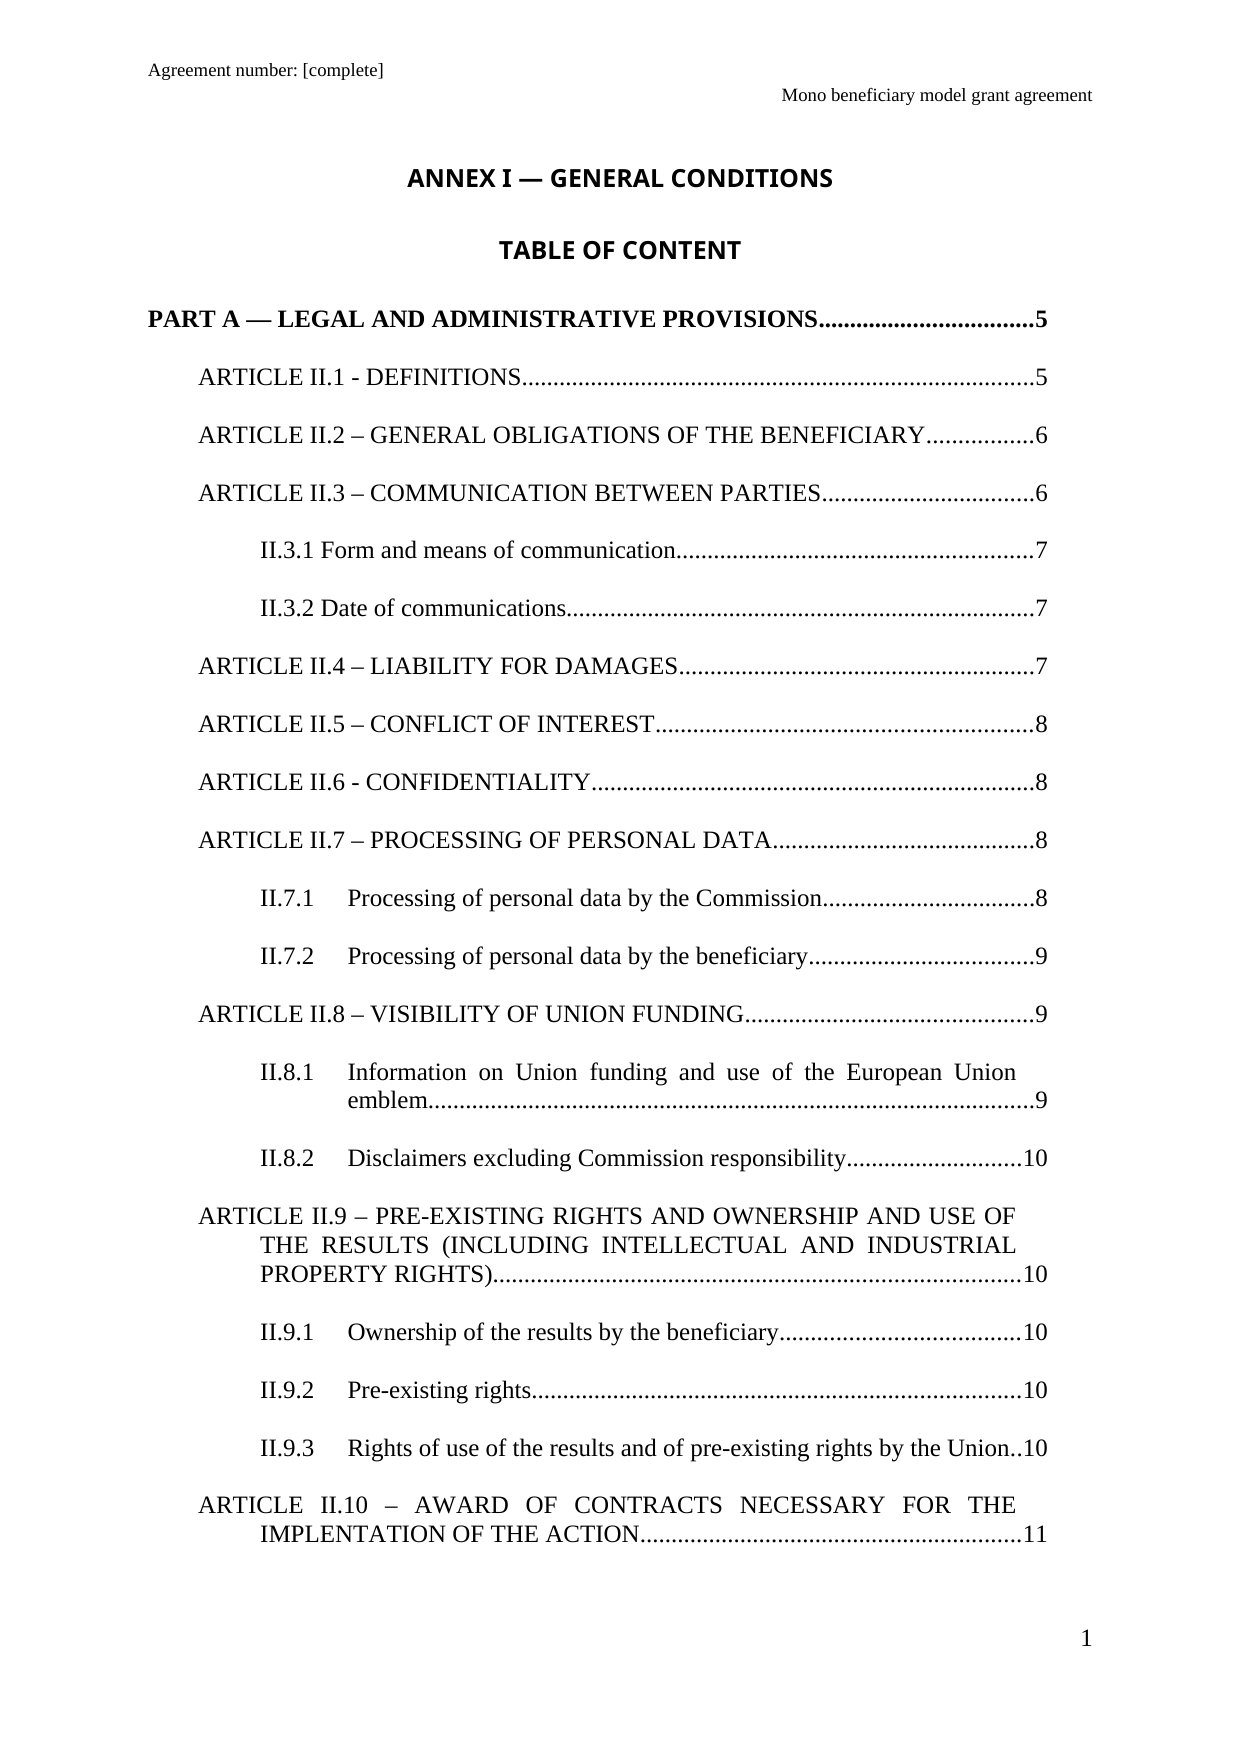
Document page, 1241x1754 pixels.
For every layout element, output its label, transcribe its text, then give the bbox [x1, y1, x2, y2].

text II.3.2 Date of communications 7 [260, 593, 1017, 622]
text II.7.1 Processing of personal data by the Commission 8 [260, 883, 1017, 912]
text ARTICLE II.5 – CONFLICT OF INTEREST 8 [198, 709, 1017, 738]
text ARTICLE II.9 – PRE-EXISTING RIGHTS AND OWNERSHIP AND USE OF THE RESULTS (INCLUDING INTELLECTUAL AND INDUSTRIAL PROPERTY RIGHTS) 10 [198, 1201, 1017, 1288]
text ARTICLE II.10 – AWARD OF CONTRACTS NECESSARY FOR THE IMPLENTATION OF THE ACTION 11 [198, 1491, 1017, 1548]
text II.9.1 Ownership of the results by the beneficiary 10 [260, 1317, 1017, 1346]
text ARTICLE II.7 – PROCESSING OF PERSONAL DATA 8 [198, 825, 1017, 854]
text II.8.2 Disclaimers excluding Commission responsibility 10 [260, 1143, 1017, 1172]
text ARTICLE II.8 – VISIBILITY OF UNION FUNDING 9 [198, 999, 1017, 1028]
text II.9.2 Pre-existing rights 10 [260, 1375, 1017, 1403]
text ARTICLE II.2 – GENERAL OBLIGATIONS OF THE BENEFICIARY 6 [198, 420, 1017, 448]
text II.3.1 Form and means of communication 7 [260, 536, 1017, 564]
text ARTICLE II.6 - CONFIDENTIALITY 8 [198, 767, 1017, 796]
text ARTICLE II.4 – LIABILITY FOR DAMAGES 7 [198, 651, 1017, 680]
text II.7.2 Processing of personal data by the beneficiary 9 [260, 941, 1017, 970]
subtitle Table of content [148, 232, 1092, 266]
text ARTICLE II.3 – COMMUNICATION BETWEEN PARTIES 6 [198, 478, 1017, 506]
text II.8.1 Information on Union funding and use of the European Union emblem 9 [260, 1057, 1017, 1114]
text PART A — LEGAL AND ADMINISTRATIVE PROVISIONS 5 [148, 304, 1017, 333]
text ARTICLE II.1 - DEFINITIONS 5 [198, 362, 1017, 391]
text II.9.3 Rights of use of the results and of pre-existing rights by the Union 10 [260, 1433, 1017, 1461]
subtitle ANNEX I — GENERAL CONDITIONS [148, 161, 1092, 195]
